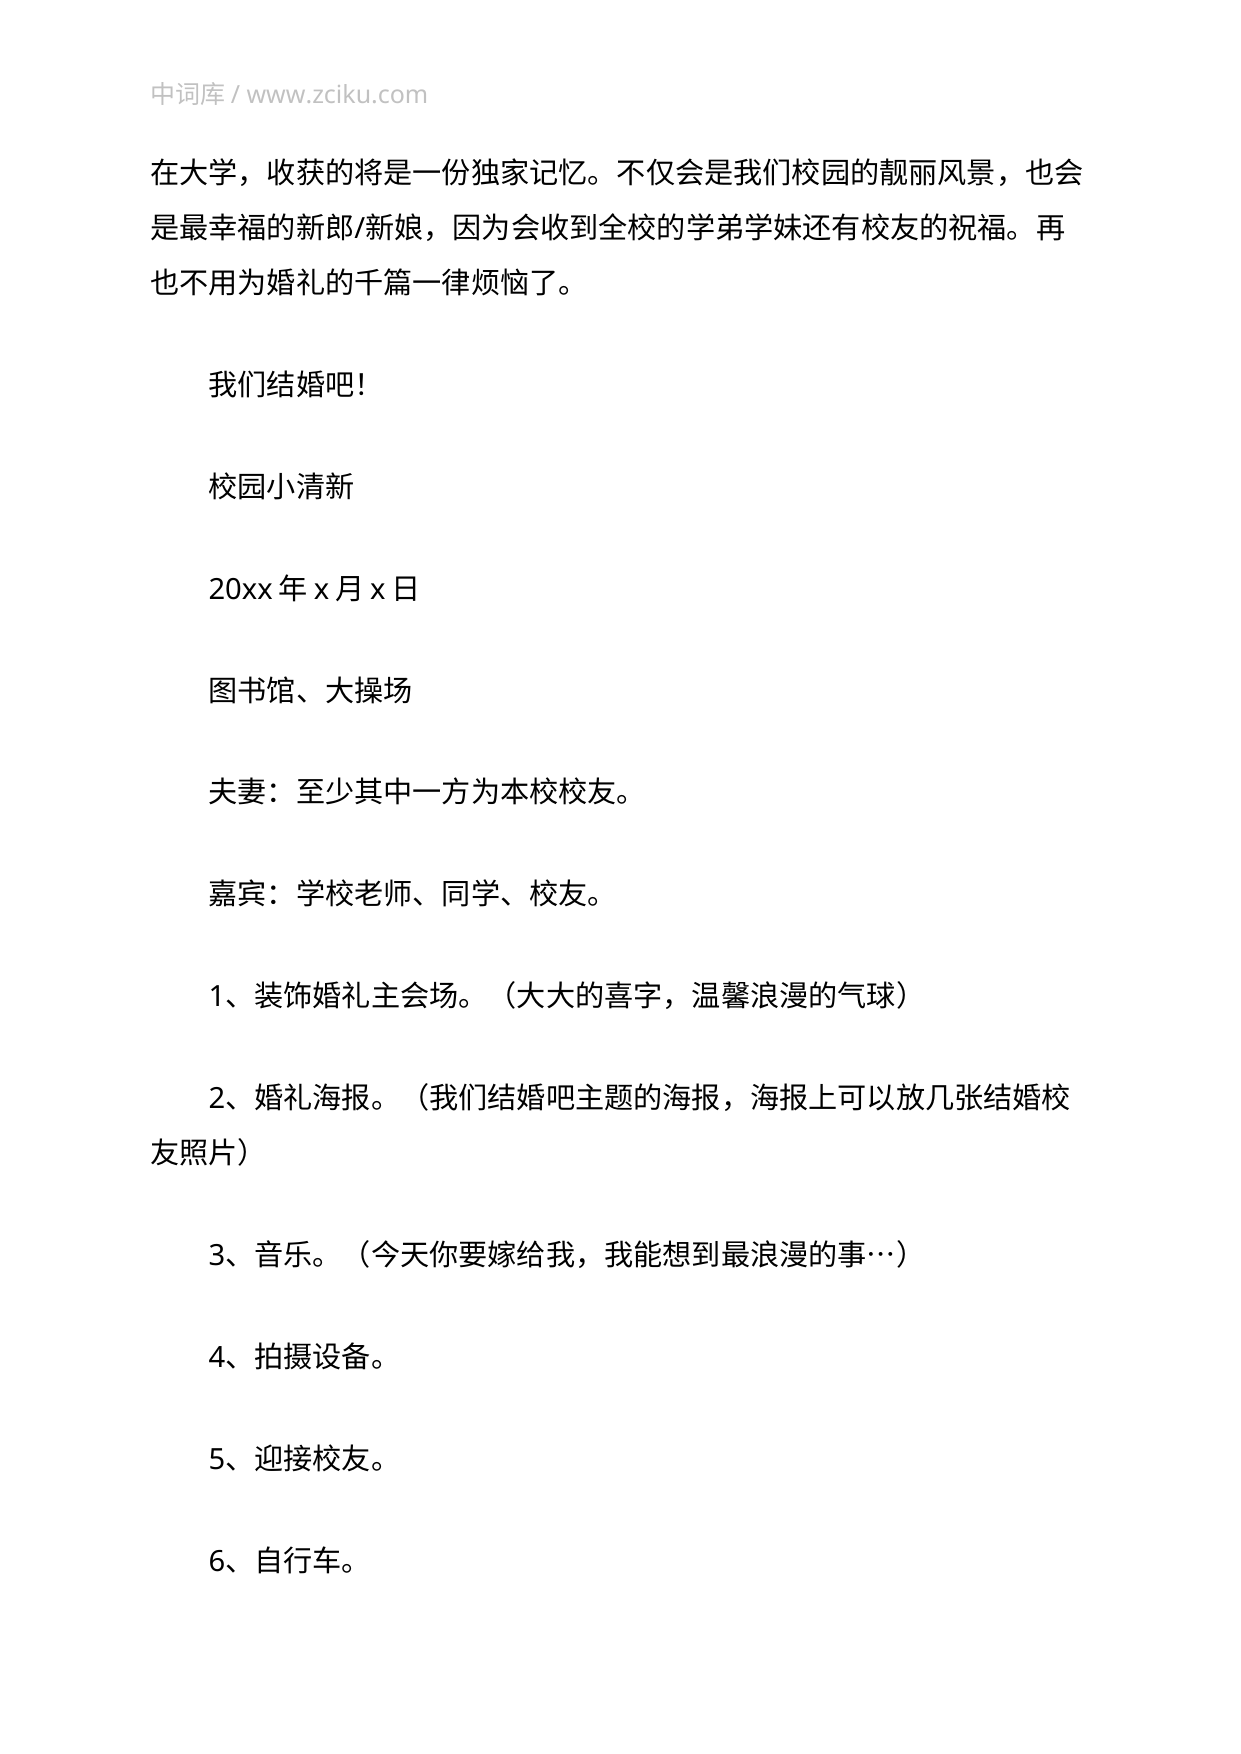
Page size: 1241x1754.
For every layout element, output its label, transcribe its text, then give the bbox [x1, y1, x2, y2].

text 20xx年x月x日 [150, 565, 1090, 608]
text 3、音乐。（今天你要嫁给我，我能想到最浪漫的事…） [150, 1231, 1090, 1274]
text 1、装饰婚礼主会场。（大大的喜字，温馨浪漫的气球） [150, 972, 1090, 1015]
text 嘉宾：学校老师、同学、校友。 [150, 871, 1090, 913]
text 我们结婚吧！ [150, 362, 1090, 404]
text 5、迎接校友。 [150, 1435, 1090, 1478]
text 校园小清新 [150, 463, 1090, 506]
text 图书馆、大操场 [150, 667, 1090, 709]
text 4、拍摄设备。 [150, 1333, 1090, 1376]
text 夫妻：至少其中一方为本校校友。 [150, 769, 1090, 811]
text 6、自行车。 [150, 1537, 1090, 1579]
text 2、婚礼海报。（我们结婚吧主题的海报，海报上可以放几张结婚校友照片） [150, 1074, 1090, 1172]
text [150, 150, 1090, 302]
